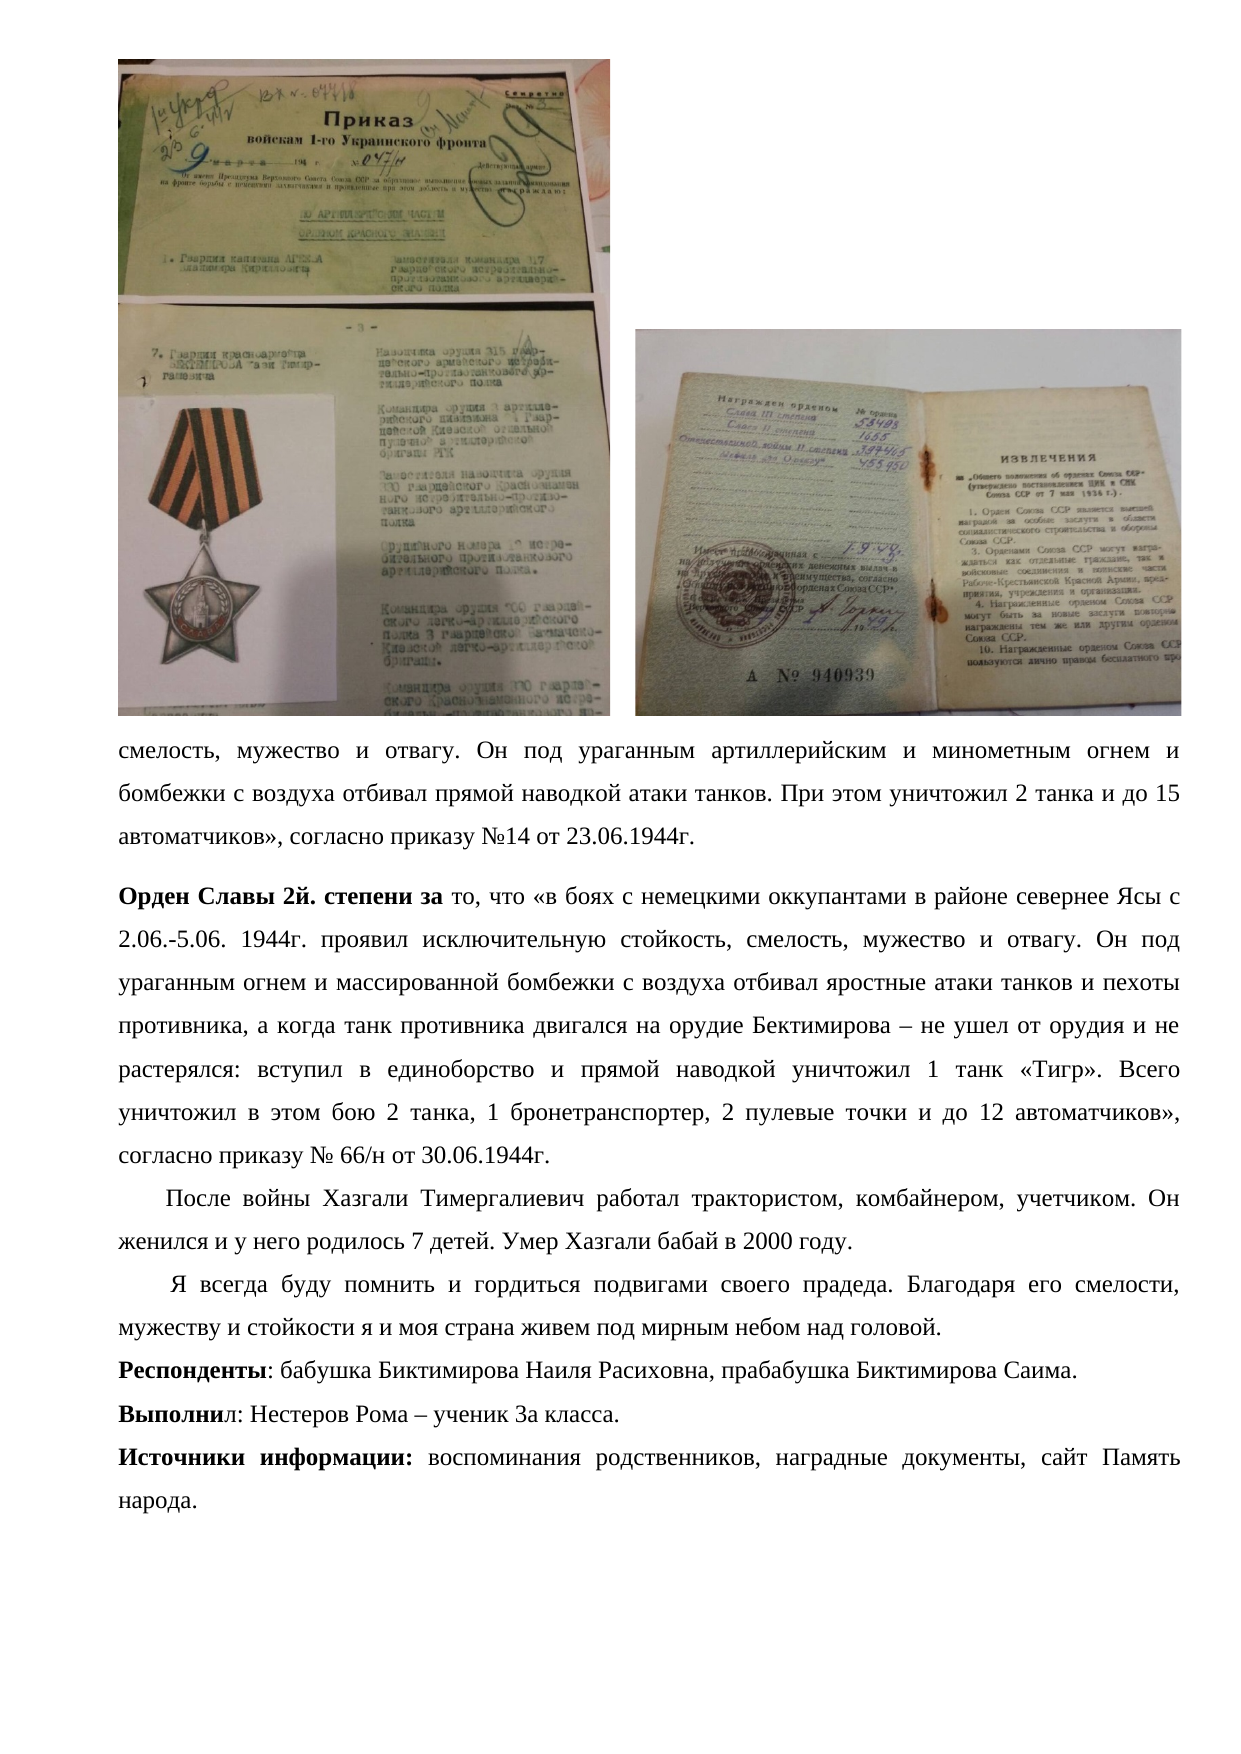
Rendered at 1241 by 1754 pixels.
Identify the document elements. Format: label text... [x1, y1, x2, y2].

picture [118, 59, 611, 716]
text Выполнил: Нестеров Рома – ученик 3а класса. [118, 1399, 1181, 1427]
text После войны Хазгали Тимергалиевич работал трактористом, комбайнером, учетчиком. Он женился и у него родилось 7 детей. Умер Хазгали бабай в 2000 году. [118, 1183, 1181, 1255]
text Я всегда буду помнить и гордиться подвигами своего прадеда. Благодаря его смелости, мужеству и стойкости я и моя страна живем под мирным небом над головой. [118, 1269, 1181, 1341]
text Орден Славы 2й. степени за то, что «в боях с немецкими оккупантами в районе севернее Ясы с 2.06.-5.06. 1944г. проявил исключительную стойкость, смелость, мужество и отвагу. Он под ураганным огнем и массированной бомбежки с воздуха отбивал яростные атаки танков и пехоты противника, а когда танк противника двигался на орудие Бектимирова – не ушел от орудия и не растерялся: вступил в единоборство и прямой наводкой уничтожил 1 танк «Тигр». Всего уничтожил в этом бою 2 танка, 1 бронетранспортер, 2 пулевые точки и до 12 автоматчиков», согласно приказу № 66/н от 30.06.1944г. [118, 881, 1181, 1169]
text Респонденты: бабушка Биктимирова Наиля Расиховна, прабабушка Биктимирова Саима. [118, 1356, 1181, 1384]
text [118, 59, 1181, 850]
picture [635, 329, 1182, 716]
text Источники информации: воспоминания родственников, наградные документы, сайт Память народа. [118, 1442, 1181, 1514]
